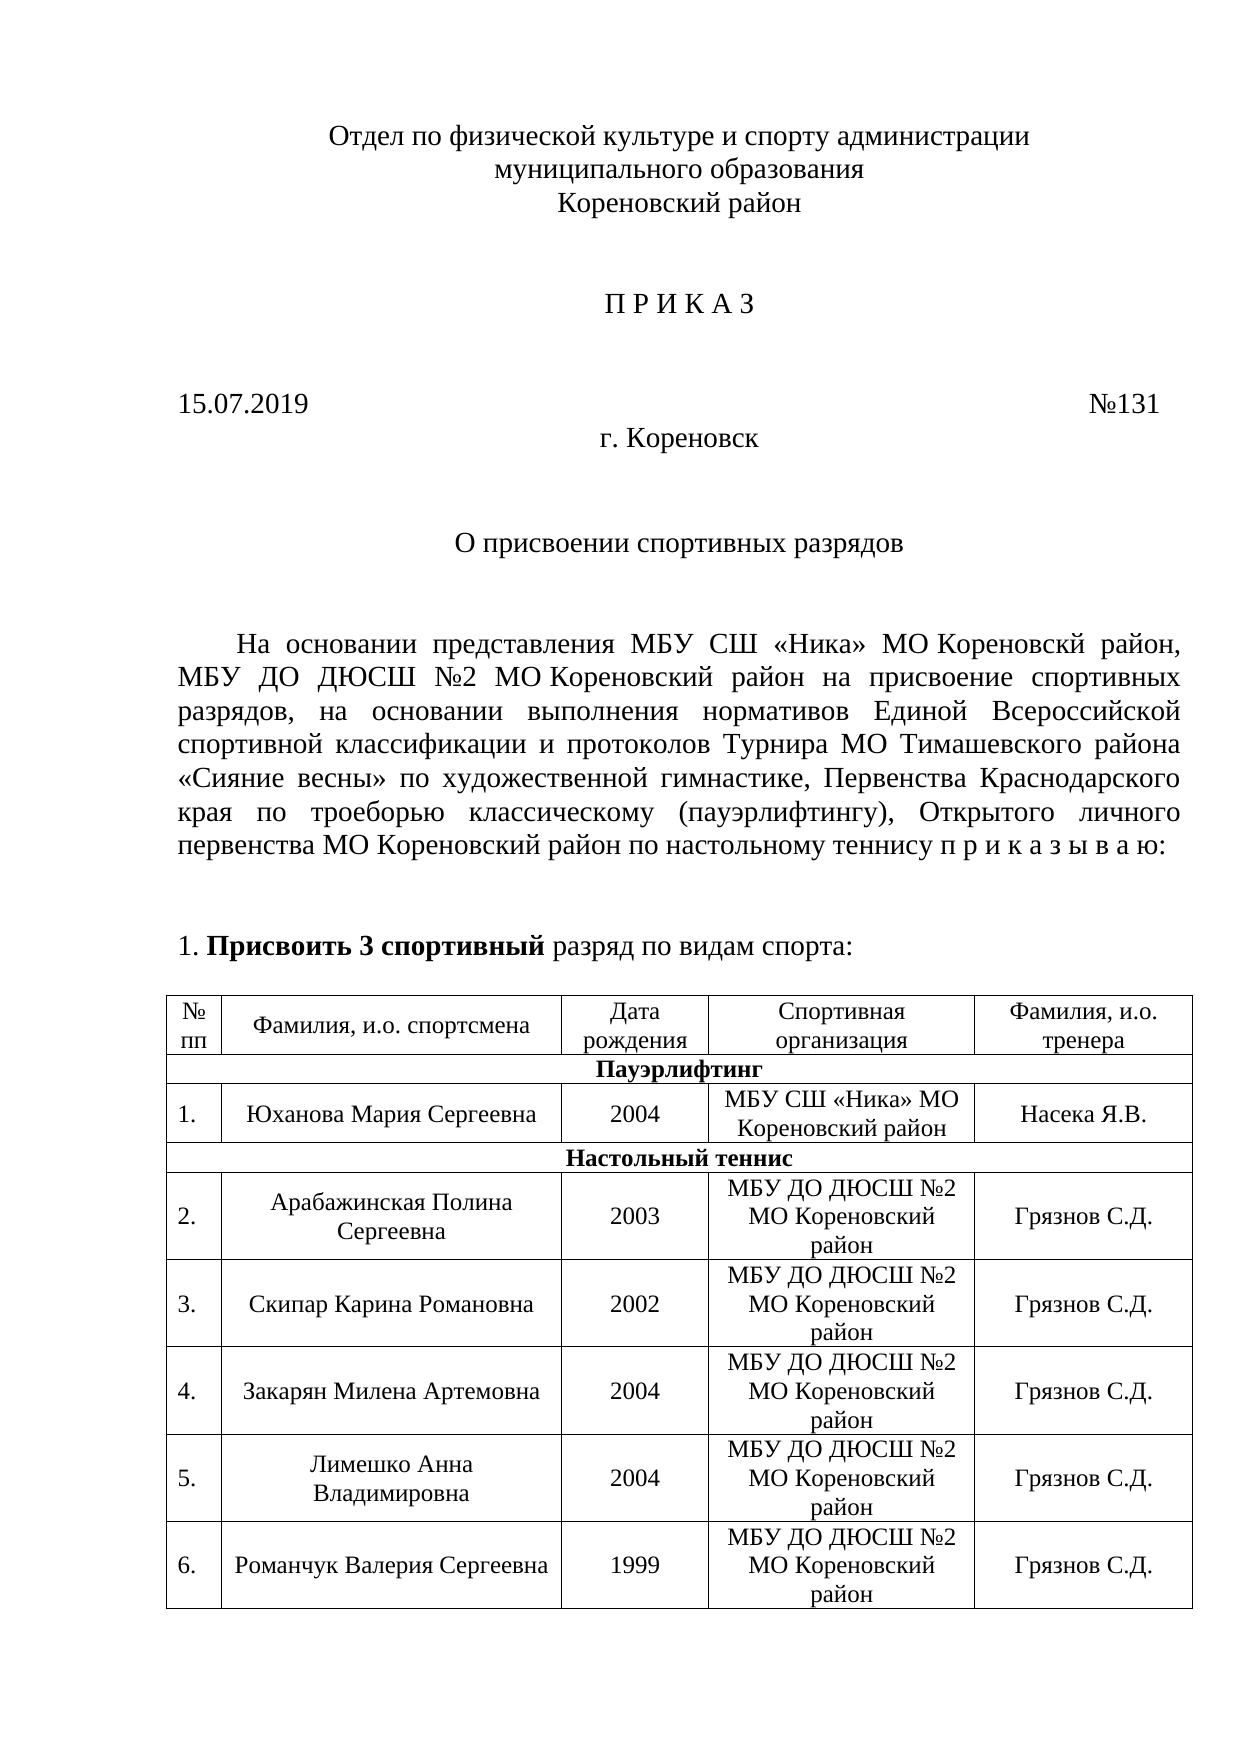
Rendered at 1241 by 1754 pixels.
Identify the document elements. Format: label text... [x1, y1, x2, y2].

text муниципального образования [177, 152, 1181, 185]
table_cell Грязнов С.Д. [975, 1173, 1192, 1259]
table_cell МБУ ДО ДЮСШ №2 МО Кореновский район [709, 1435, 974, 1521]
table_cell Пауэрлифтинг [167, 1055, 1192, 1083]
table_cell Насека Я.В. [975, 1084, 1192, 1142]
table_cell [167, 1173, 221, 1259]
table_cell МБУ СШ «Ника» МО Кореновский район [709, 1084, 974, 1142]
table_header № пп [167, 996, 221, 1053]
text П Р И К А З [177, 286, 1181, 319]
table_cell МБУ ДО ДЮСШ №2 МО Кореновский район [709, 1260, 974, 1346]
table_cell [167, 1347, 221, 1433]
table_header Спортивная организация [709, 996, 974, 1053]
table_cell Закарян Милена Артемовна [222, 1347, 561, 1433]
table_header Дата рождения [562, 996, 708, 1053]
table_cell МБУ ДО ДЮСШ №2 МО Кореновский район [709, 1522, 974, 1608]
text На основании представления МБУ СШ «Ника» МО Кореновскй район, МБУ ДО ДЮСШ №2 МО Кореновский район на присвоение спортивных разрядов, на основании выполнения нормативов Единой Всероссийской спортивной классификации и протоколов Турнира МО Тимашевского района «Сияние весны» по художественной гимнастике, Первенства Краснодарского края по троеборью классическому (пауэрлифтингу), Открытого личного первенства МО Кореновский район по настольному теннису п р и к а з ы в а ю: [177, 626, 1181, 861]
table_cell [167, 1260, 221, 1346]
table_cell Юханова Мария Сергеевна [222, 1084, 561, 1142]
text Отдел по физической культуре и спорту администрации [177, 118, 1181, 152]
table_cell [167, 1435, 221, 1521]
table_cell 1999 [562, 1522, 708, 1608]
text г. Кореновск [177, 420, 1181, 453]
table_header Фамилия, и.о. спортсмена [222, 996, 561, 1053]
table_cell [167, 1084, 221, 1142]
table_cell Грязнов С.Д. [975, 1347, 1192, 1433]
table_header Фамилия, и.о. тренера [975, 996, 1192, 1053]
table_cell МБУ ДО ДЮСШ №2 МО Кореновский район [709, 1173, 974, 1259]
table_cell Арабажинская Полина Сергеевна [222, 1173, 561, 1259]
table_cell Грязнов С.Д. [975, 1522, 1192, 1608]
table_cell Грязнов С.Д. [975, 1435, 1192, 1521]
table_cell Грязнов С.Д. [975, 1260, 1192, 1346]
table_cell Романчук Валерия Сергеевна [222, 1522, 561, 1608]
table_cell 2004 [562, 1347, 708, 1433]
table_cell Настольный теннис [167, 1143, 1192, 1172]
table_cell [167, 1522, 221, 1608]
text 1. Присвоить 3 спортивный разряд по видам спорта: [177, 928, 1181, 961]
table_cell 2004 [562, 1084, 708, 1142]
table_cell 2004 [562, 1435, 708, 1521]
text Кореновский район [177, 185, 1181, 219]
table_cell Лимешко Анна Владимировна [222, 1435, 561, 1521]
text О присвоении спортивных разрядов [177, 525, 1181, 559]
table_cell 2002 [562, 1260, 708, 1346]
text 15.07.2019 №131 [177, 386, 1181, 420]
table_cell Скипар Карина Романовна [222, 1260, 561, 1346]
table_cell МБУ ДО ДЮСШ №2 МО Кореновский район [709, 1347, 974, 1433]
table_cell 2003 [562, 1173, 708, 1259]
